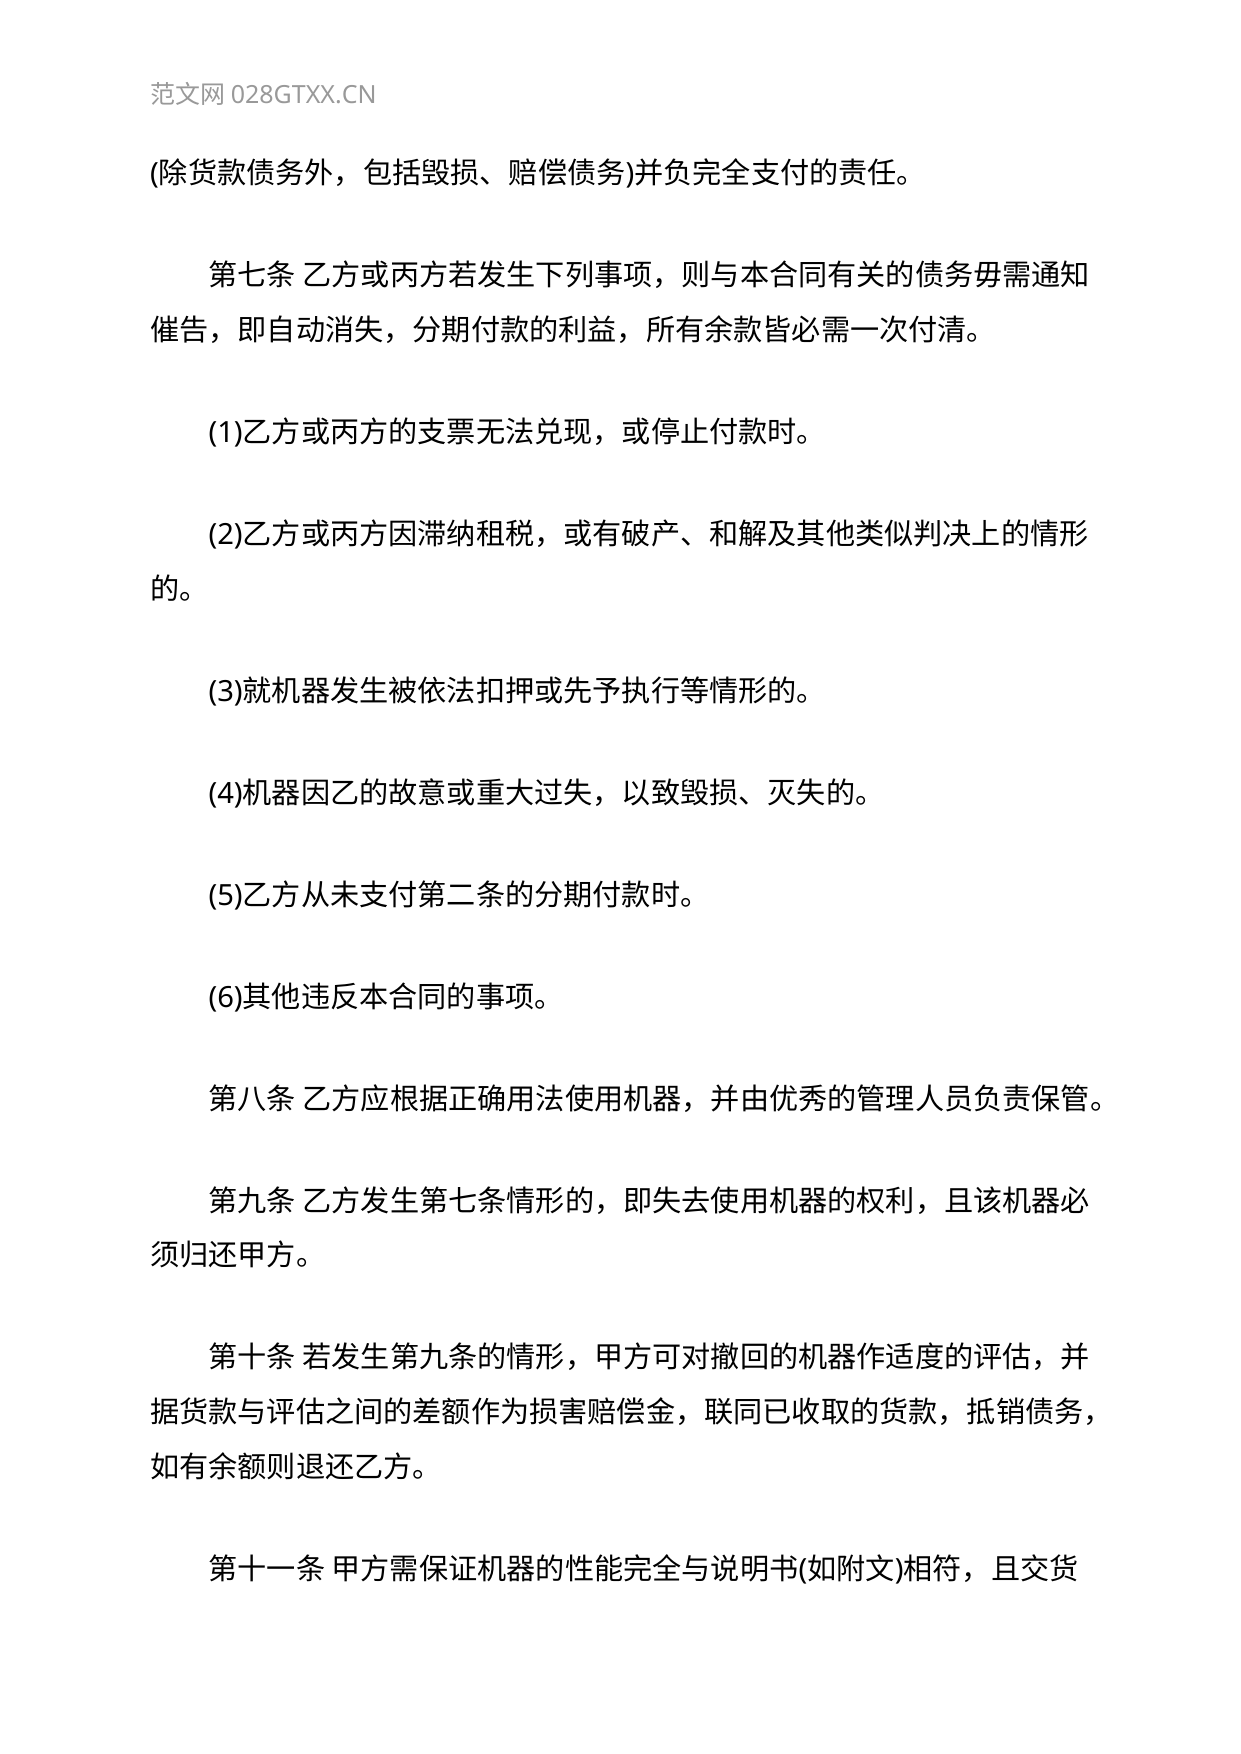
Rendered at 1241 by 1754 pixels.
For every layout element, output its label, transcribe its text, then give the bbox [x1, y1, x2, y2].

text 第十条 若发生第九条的情形，甲方可对撤回的机器作适度的评估，并据货款与评估之间的差额作为损害赔偿金，联同已收取的货款，抵销债务，如有余额则退还乙方。 [150, 1334, 1090, 1486]
text 第八条 乙方应根据正确用法使用机器，并由优秀的管理人员负责保管。 [150, 1075, 1090, 1118]
text 第九条 乙方发生第七条情形的，即失去使用机器的权利，且该机器必须归还甲方。 [150, 1177, 1090, 1274]
text (2)乙方或丙方因滞纳租税，或有破产、和解及其他类似判决上的情形的。 [150, 511, 1090, 608]
text (3)就机器发生被依法扣押或先予执行等情形的。 [150, 667, 1090, 710]
text (1)乙方或丙方的支票无法兑现，或停止付款时。 [150, 409, 1090, 451]
text (4)机器因乙的故意或重大过失，以致毁损、灭失的。 [150, 769, 1090, 812]
text (6)其他违反本合同的事项。 [150, 973, 1090, 1016]
text (5)乙方从未支付第二条的分期付款时。 [150, 871, 1090, 914]
text 第七条 乙方或丙方若发生下列事项，则与本合同有关的债务毋需通知催告，即自动消失，分期付款的利益，所有余款皆必需一次付清。 [150, 252, 1090, 349]
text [150, 150, 1090, 192]
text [150, 1545, 1090, 1588]
